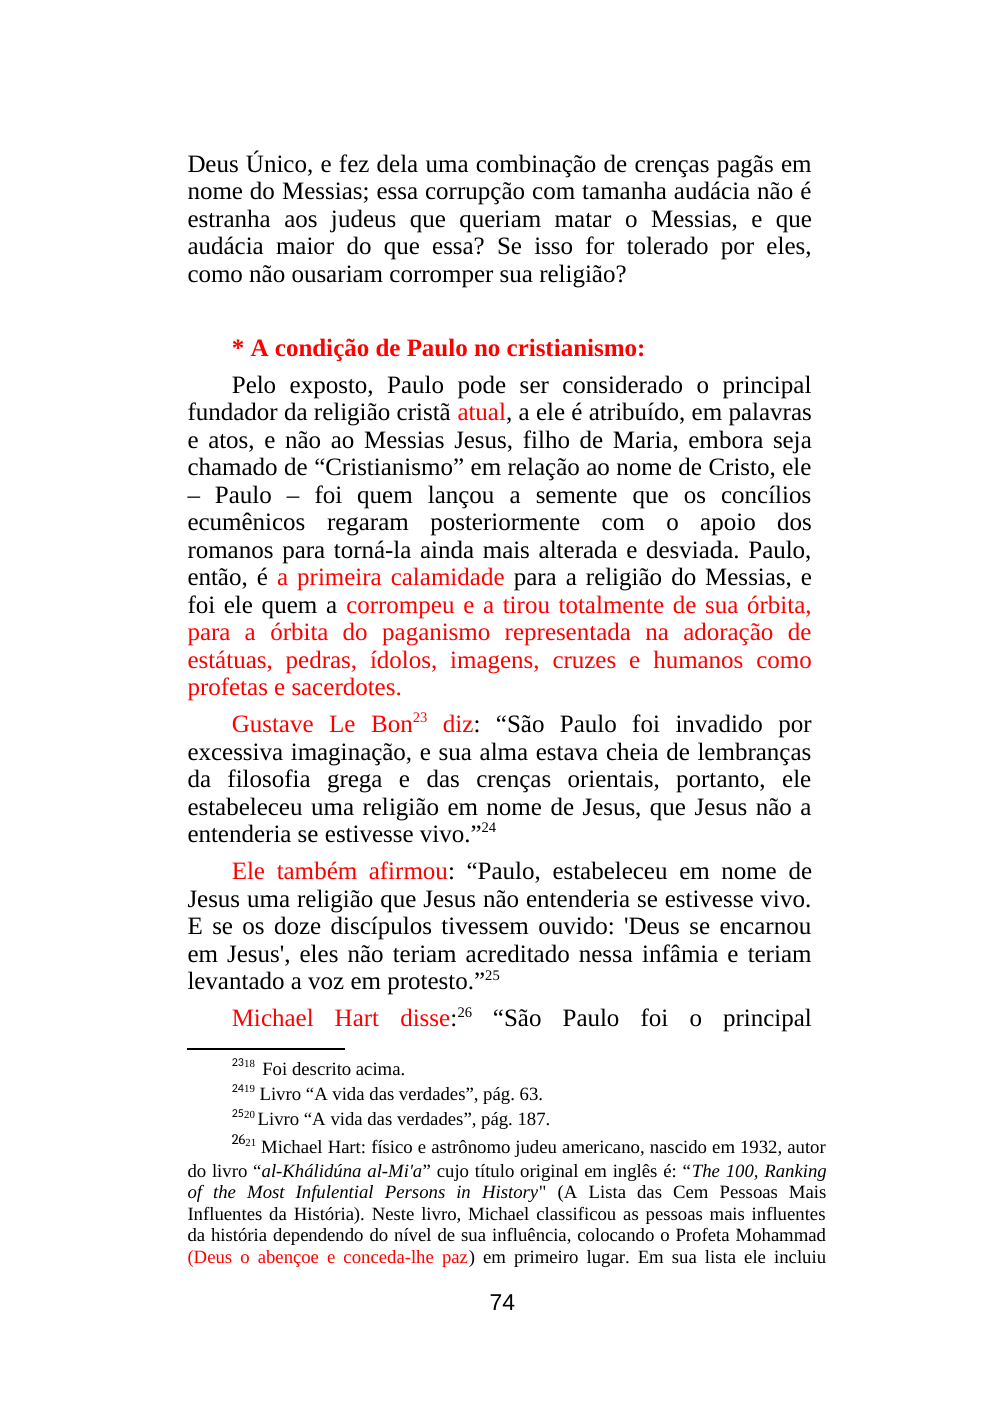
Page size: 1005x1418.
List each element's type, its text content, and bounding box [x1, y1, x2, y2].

text * A condição de Paulo no cristianismo: [187, 334, 812, 362]
text Gustave Le Bon diz: “São Paulo foi invadido por excessiva imaginação, e sua alma estava cheia de lembranças da filosofia grega e das crenças orientais, portanto, ele estabeleceu uma religião em nome de Jesus, que Jesus não a entenderia se estivesse vivo.” [187, 711, 812, 848]
text Ele também afirmou: “Paulo, estabeleceu em nome de Jesus uma religião que Jesus não entenderia se estivesse vivo. E se os doze discípulos tivessem ouvido: 'Deus se encarnou em Jesus', eles não teriam acreditado nessa infâmia e teriam levantado a voz em protesto.” [187, 858, 812, 995]
text Pelo exposto, Paulo pode ser considerado o principal fundador da religião cristã atual, a ele é atribuído, em palavras e atos, e não ao Messias Jesus, filho de Maria, embora seja chamado de “Cristianismo” em relação ao nome de Cristo, ele – Paulo – foi quem lançou a semente que os concílios ecumênicos regaram posteriormente com o apoio dos romanos para torná-la ainda mais alterada e desviada. Paulo, então, é a primeira calamidade para a religião do Messias, e foi ele quem a corrompeu e a tirou totalmente de sua órbita, para a órbita do paganismo representada na adoração de estátuas, pedras, ídolos, imagens, cruzes e humanos como profetas e sacerdotes. [187, 371, 812, 701]
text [187, 150, 812, 287]
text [187, 1005, 812, 1032]
